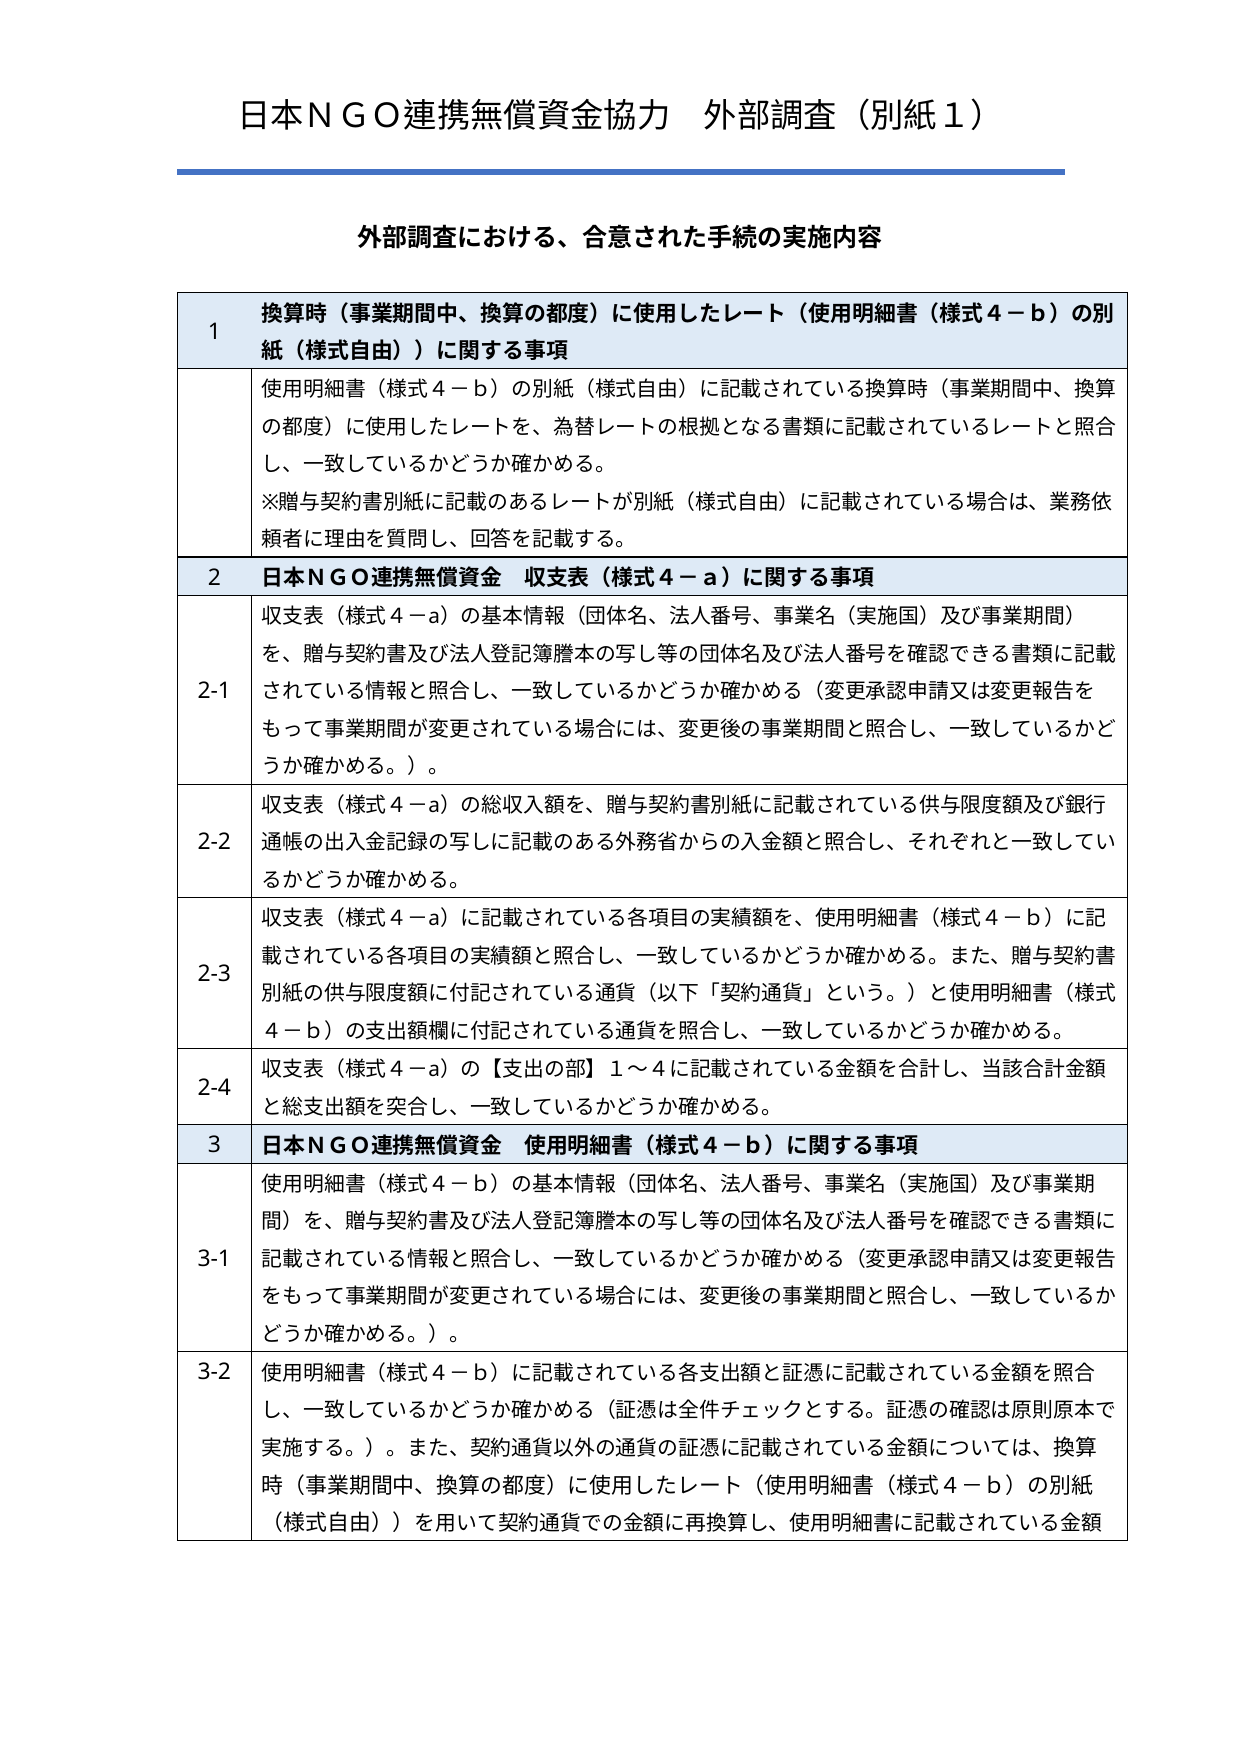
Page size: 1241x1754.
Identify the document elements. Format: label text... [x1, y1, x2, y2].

text 外部調査における、合意された手続の実施内容 [177, 217, 1063, 254]
table_cell 3-1 [178, 1164, 251, 1351]
table_cell 3-2 [178, 1352, 251, 1540]
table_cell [252, 1352, 1127, 1540]
table_cell 2-4 [178, 1049, 251, 1124]
table_header 換算時（事業期間中、換算の都度）に使用したレート（使用明細書（様式４－ｂ）の別紙（様式自由））に関する事項 [251, 293, 1127, 368]
table_cell 日本ＮＧＯ連携無償資金 使用明細書（様式４－ｂ）に関する事項 [252, 1125, 1127, 1163]
table_cell 2 [178, 558, 251, 595]
table_cell 使用明細書（様式４－ｂ）の別紙（様式自由）に記載されている換算時（事業期間中、換算の都度）に使用したレートを、為替レートの根拠となる書類に記載されているレートと照合し、一致しているかどうか確かめる。 ※贈与契約書別紙に記載のあるレートが別紙（様式自由）に記載されている場合は、業務依頼者に理由を質問し、回答を記載する。 [252, 369, 1127, 556]
table_cell 2-1 [178, 596, 251, 783]
table_cell 収支表（様式４－a）に記載されている各項目の実績額を、使用明細書（様式４－ｂ）に記載されている各項目の実績額と照合し、一致しているかどうか確かめる。また、贈与契約書別紙の供与限度額に付記されている通貨（以下「契約通貨」という。）と使用明細書（様式４－ｂ）の支出額欄に付記されている通貨を照合し、一致しているかどうか確かめる。 [252, 898, 1127, 1048]
table_cell [178, 369, 251, 556]
table_header 1 [178, 293, 251, 368]
table_cell 3 [178, 1125, 251, 1163]
table_cell 2-3 [178, 898, 251, 1048]
table_cell 収支表（様式４－a）の【支出の部】１～４に記載されている金額を合計し、当該合計金額と総支出額を突合し、一致しているかどうか確かめる。 [252, 1049, 1127, 1124]
table_cell 収支表（様式４－a）の基本情報（団体名、法人番号、事業名（実施国）及び事業期間）を、贈与契約書及び法人登記簿謄本の写し等の団体名及び法人番号を確認できる書類に記載されている情報と照合し、一致しているかどうか確かめる（変更承認申請又は変更報告をもって事業期間が変更されている場合には、変更後の事業期間と照合し、一致しているかどうか確かめる。）。 [252, 596, 1127, 783]
table_cell 収支表（様式４－a）の総収入額を、贈与契約書別紙に記載されている供与限度額及び銀行通帳の出入金記録の写しに記載のある外務省からの入金額と照合し、それぞれと一致しているかどうか確かめる。 [252, 785, 1127, 897]
table_cell 日本ＮＧＯ連携無償資金 収支表（様式４－ａ）に関する事項 [251, 558, 1127, 595]
table_cell 2-2 [178, 785, 251, 897]
table_cell 使用明細書（様式４－ｂ）の基本情報（団体名、法人番号、事業名（実施国）及び事業期間）を、贈与契約書及び法人登記簿謄本の写し等の団体名及び法人番号を確認できる書類に記載されている情報と照合し、一致しているかどうか確かめる（変更承認申請又は変更報告をもって事業期間が変更されている場合には、変更後の事業期間と照合し、一致しているかどうか確かめる。）。 [252, 1164, 1127, 1351]
